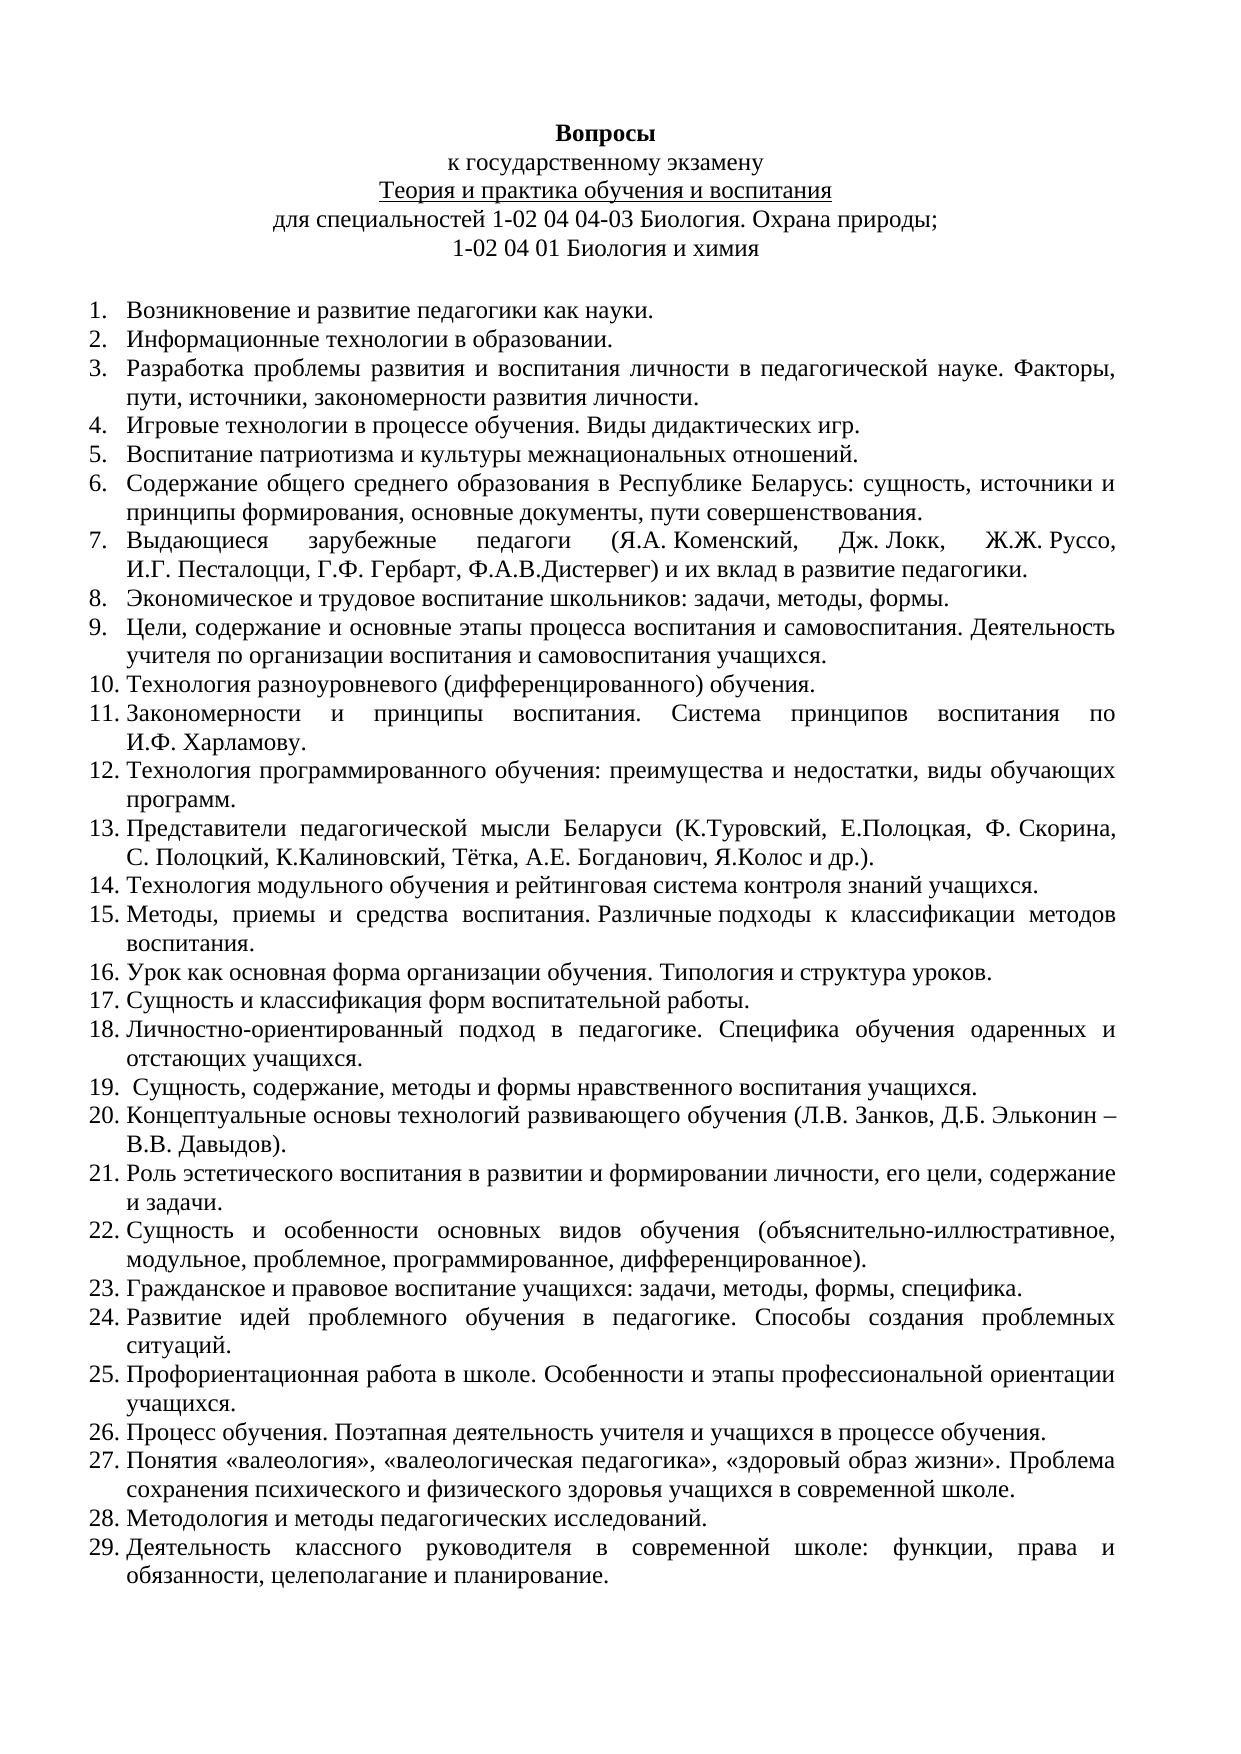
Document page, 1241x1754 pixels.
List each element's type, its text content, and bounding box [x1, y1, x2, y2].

text для специальностей 1-02 04 04-03 Биология. Охрана природы; [89, 204, 1122, 233]
list Технология программированного обучения: преимущества и недостатки, виды обучающих программ. [89, 755, 1116, 813]
text Теория и практика обучения и воспитания [89, 176, 1122, 204]
list Экономическое и трудовое воспитание школьников: задачи, методы, формы. [89, 583, 1116, 612]
list Концептуальные основы технологий развивающего обучения (Л.В. Занков, Д.Б. Эльконин – В.В. Давыдов). [89, 1100, 1116, 1158]
list Цели, содержание и основные этапы процесса воспитания и самовоспитания. Деятельность учителя по организации воспитания и самовоспитания учащихся. [89, 612, 1116, 669]
list Гражданское и правовое воспитание учащихся: задачи, методы, формы, специфика. [89, 1273, 1116, 1302]
list Возникновение и развитие педагогики как науки. [89, 295, 1116, 324]
list Технология модульного обучения и рейтинговая система контроля знаний учащихся. [89, 870, 1116, 899]
list Деятельность классного руководителя в современной школе: функции, права и обязанности, целеполагание и планирование. [89, 1532, 1116, 1589]
list Понятия «валеология», «валеологическая педагогика», «здоровый образ жизни». Проблема сохранения психического и физического здоровья учащихся в современной школе. [89, 1445, 1116, 1503]
list Процесс обучения. Поэтапная деятельность учителя и учащихся в процессе обучения. [89, 1417, 1116, 1445]
list Закономерности и принципы воспитания. Система принципов воспитания по И.Ф. Харламову. [89, 698, 1116, 755]
text Вопросы [89, 118, 1122, 147]
list Сущность, содержание, методы и формы нравственного воспитания учащихся. [89, 1072, 1116, 1100]
list Представители педагогической мысли Беларуси (К.Туровский, Е.Полоцкая, Ф. Скорина, С. Полоцкий, К.Калиновский, Тётка, А.Е. Богданович, Я.Колос и др.). [89, 813, 1116, 870]
list Методы, приемы и средства воспитания. Различные подходы к классификации методов воспитания. [89, 899, 1116, 957]
list Профориентационная работа в школе. Особенности и этапы профессиональной ориентации учащихся. [89, 1359, 1116, 1417]
list Методология и методы педагогических исследований. [89, 1503, 1116, 1532]
list Игровые технологии в процессе обучения. Виды дидактических игр. [89, 410, 1116, 439]
list Сущность и классификация форм воспитательной работы. [89, 985, 1116, 1014]
list Сущность и особенности основных видов обучения (объяснительно-иллюстративное, модульное, проблемное, программированное, дифференцированное). [89, 1215, 1116, 1273]
list Роль эстетического воспитания в развитии и формировании личности, его цели, содержание и задачи. [89, 1158, 1116, 1215]
text к государственному экзамену [89, 147, 1122, 176]
text 1-02 04 01 Биология и химия [89, 233, 1122, 262]
list Выдающиеся зарубежные педагоги (Я.А. Коменский, Дж. Локк, Ж.Ж. Руссо, И.Г. Песталоцци, Г.Ф. Гербарт, Ф.А.В.Дистервег) и их вклад в развитие педагогики. [89, 525, 1116, 583]
list Технология разноуровневого (дифференцированного) обучения. [89, 669, 1116, 698]
list Урок как основная форма организации обучения. Типология и структура уроков. [89, 957, 1116, 985]
list Разработка проблемы развития и воспитания личности в педагогической науке. Факторы, пути, источники, закономерности развития личности. [89, 353, 1116, 410]
list Личностно-ориентированный подход в педагогике. Специфика обучения одаренных и отстающих учащихся. [89, 1014, 1116, 1072]
list Информационные технологии в образовании. [89, 324, 1116, 353]
list Содержание общего среднего образования в Республике Беларусь: сущность, источники и принципы формирования, основные документы, пути совершенствования. [89, 468, 1116, 525]
list Воспитание патриотизма и культуры межнациональных отношений. [89, 439, 1116, 468]
list Развитие идей проблемного обучения в педагогике. Способы создания проблемных ситуаций. [89, 1302, 1116, 1359]
